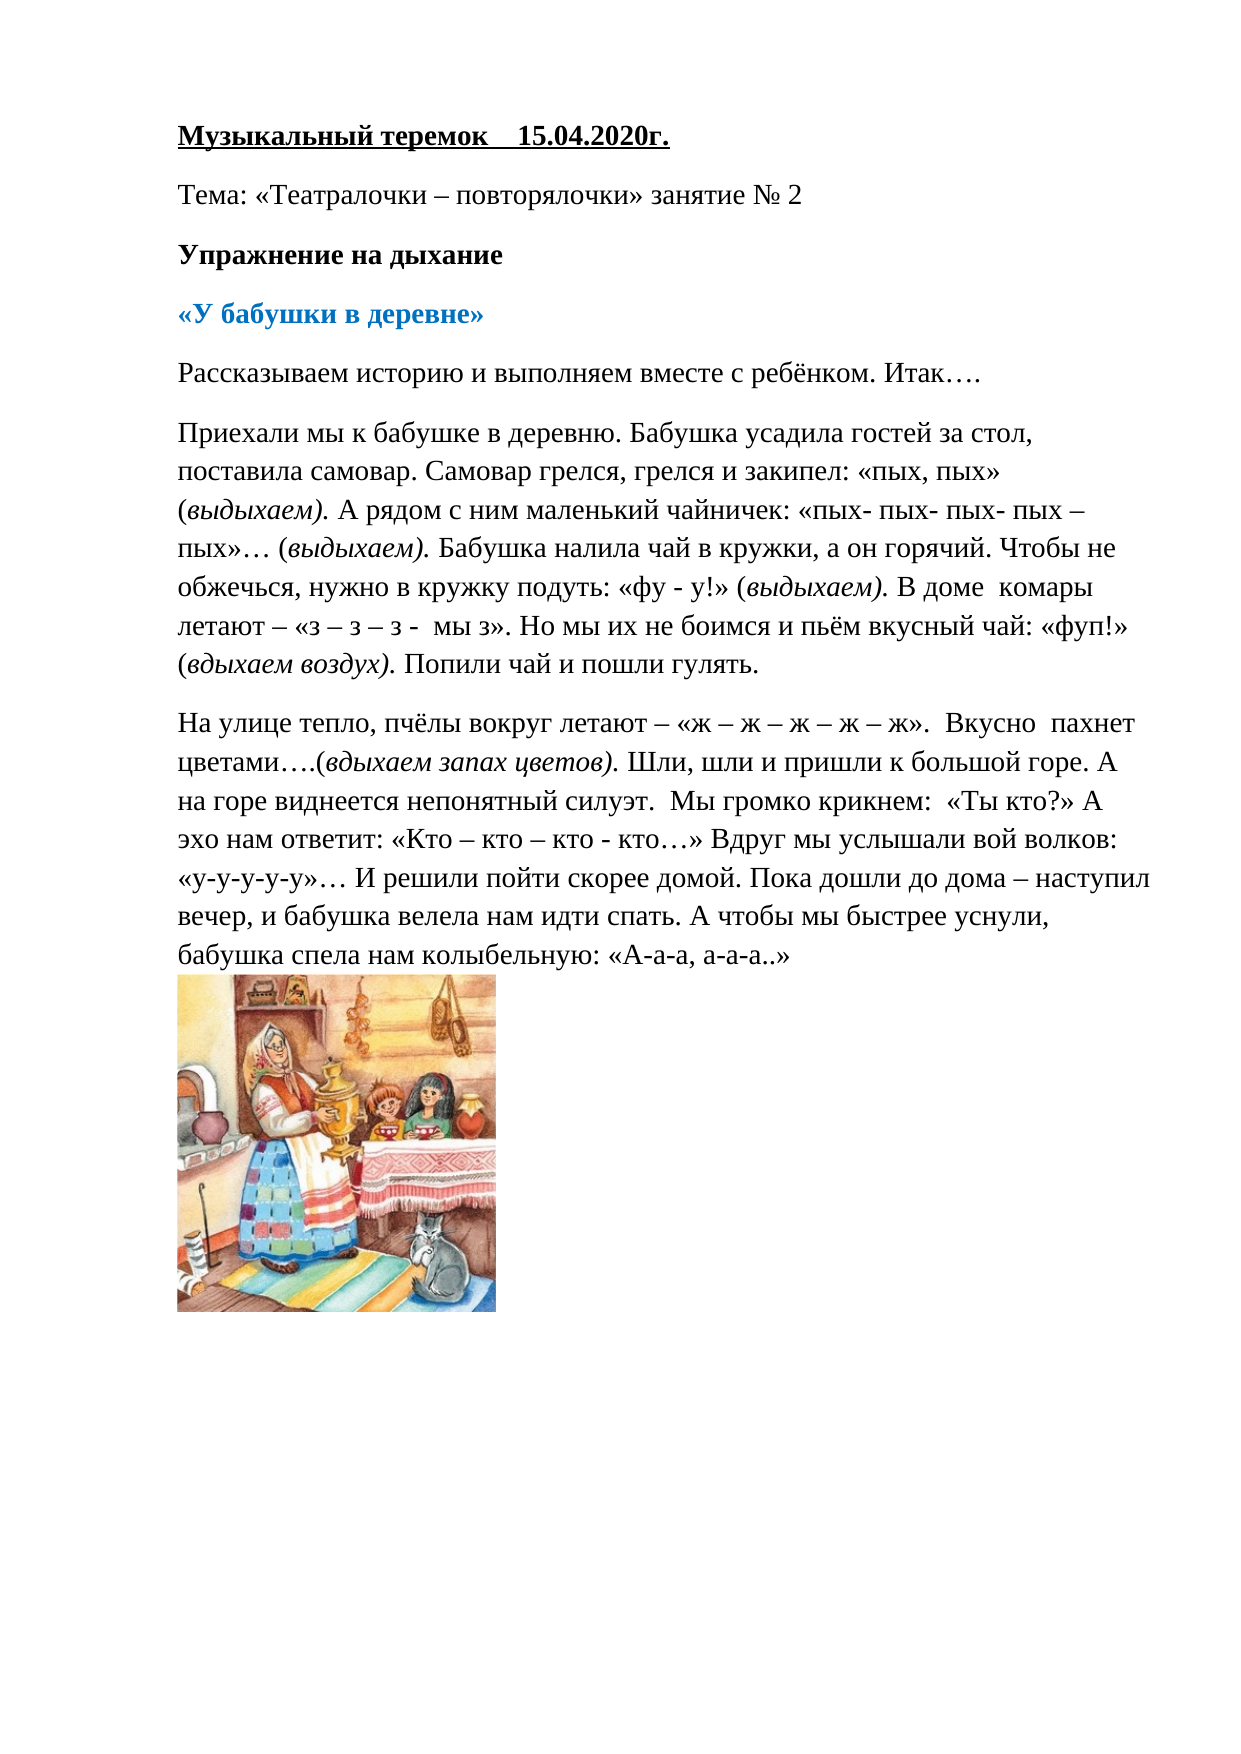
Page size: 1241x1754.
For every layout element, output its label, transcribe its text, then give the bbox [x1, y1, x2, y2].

text «У бабушки в деревне» [177, 296, 1152, 330]
text Тема: «Театралочки – повторялочки» занятие № 2 [177, 177, 1152, 211]
text Упражнение на дыхание [177, 237, 1152, 270]
text На улице тепло, пчёлы вокруг летают – «ж – ж – ж – ж – ж». Вкусно пахнет цветами….(вдыхаем запах цветов). Шли, шли и пришли к большой горе. А на горе виднеется непонятный силуэт. Мы громко крикнем: «Ты кто?» А эхо нам ответит: «Кто – кто – кто - кто…» Вдруг мы услышали вой волков: «у-у-у-у-у»… И решили пойти скорее домой. Пока дошли до дома – наступил вечер, и бабушка велела нам идти спать. А чтобы мы быстрее уснули, бабушка спела нам колыбельную: «А-а-а, а-а-а..» [177, 706, 1152, 1311]
text Приехали мы к бабушке в деревню. Бабушка усадила гостей за стол, поставила самовар. Самовар грелся, грелся и закипел: «пых, пых» (выдыхаем). А рядом с ним маленький чайничек: «пых- пых- пых- пых – пых»… (выдыхаем). Бабушка налила чай в кружки, а он горячий. Чтобы не обжечься, нужно в кружку подуть: «фу - у!» (выдыхаем). В доме комары летают – «з – з – з - мы з». Но мы их не боимся и пьём вкусный чай: «фуп!» (вдыхаем воздух). Попили чай и пошли гулять. [177, 415, 1152, 680]
picture [177, 974, 496, 1312]
text Музыкальный теремок 15.04.2020г. [177, 118, 1152, 152]
text Рассказываем историю и выполняем вместе с ребёнком. Итак…. [177, 356, 1152, 389]
